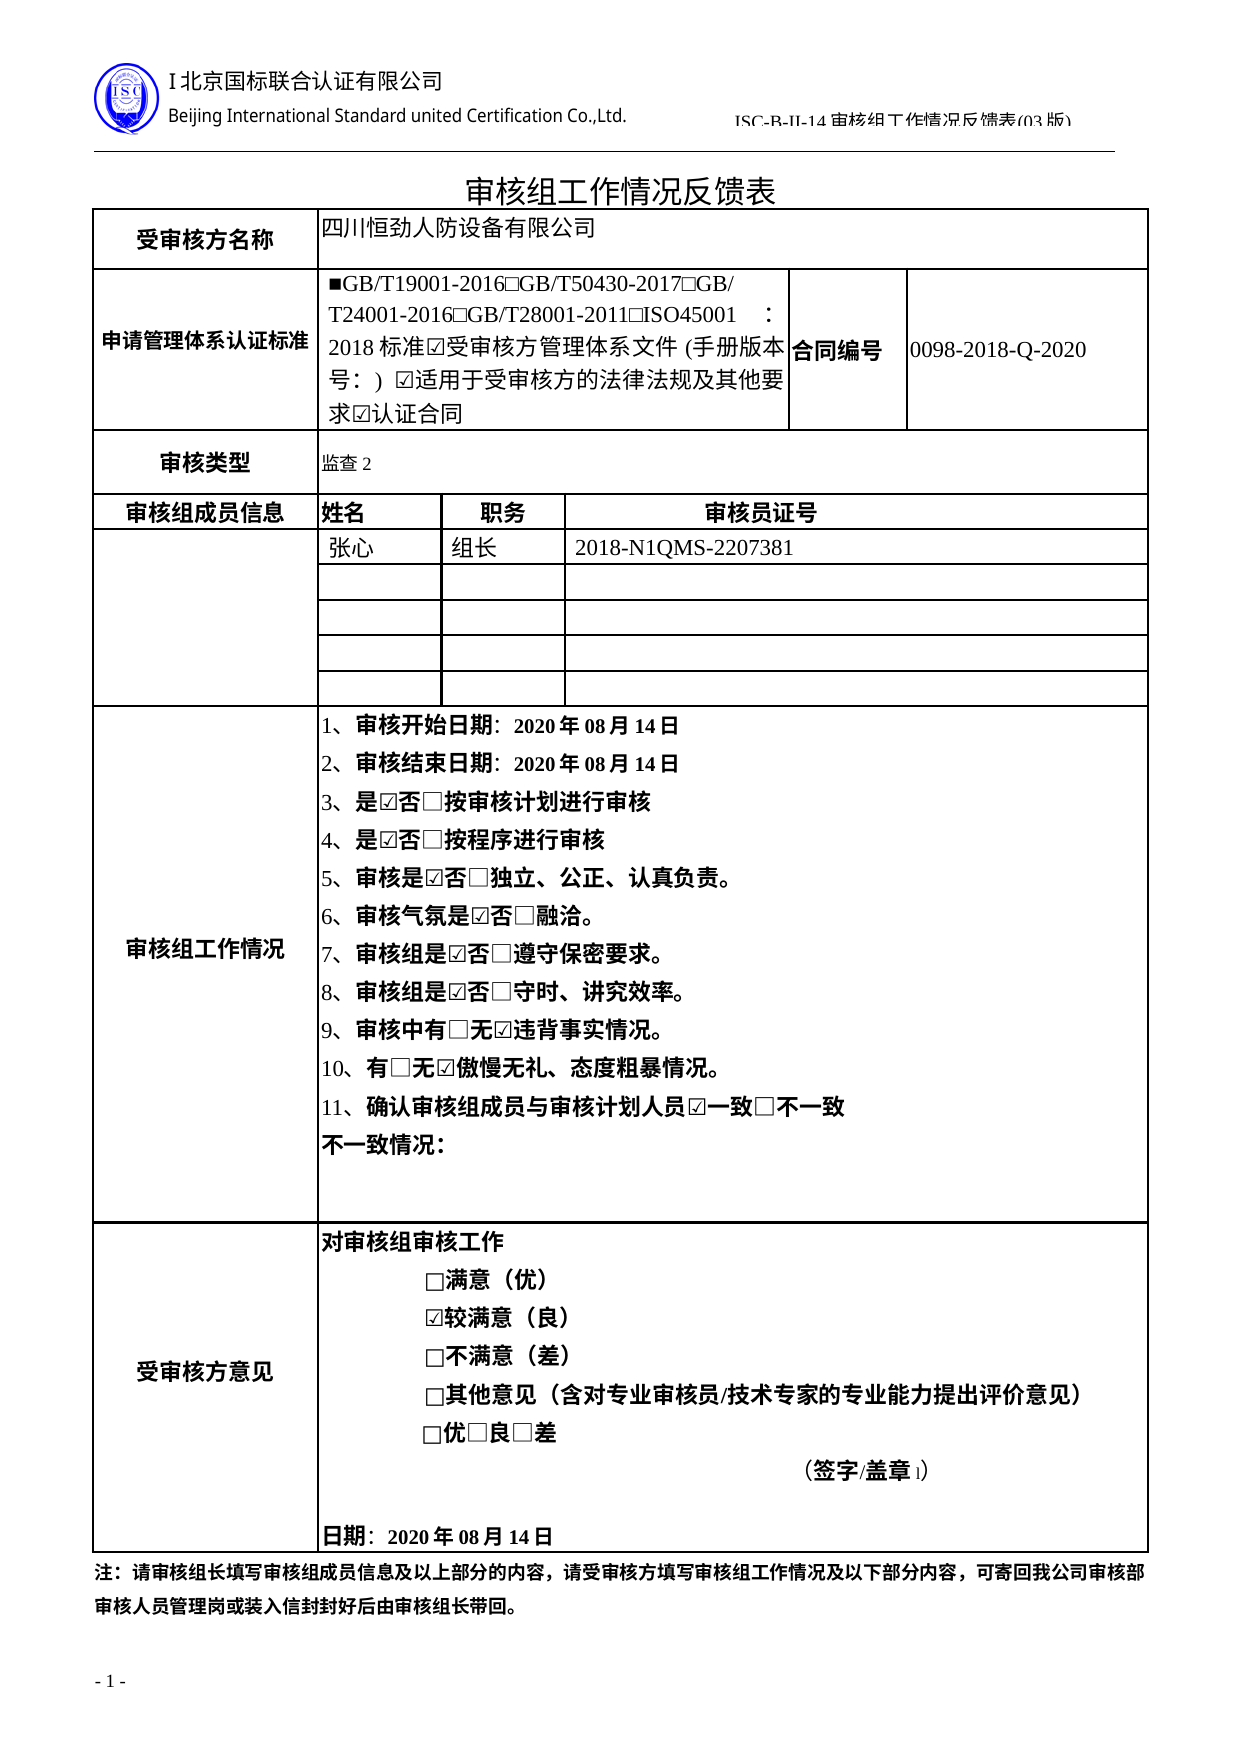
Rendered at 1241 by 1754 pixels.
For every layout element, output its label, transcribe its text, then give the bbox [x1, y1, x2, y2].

table_cell [443, 565, 564, 599]
table_cell [443, 601, 564, 634]
table_cell [566, 565, 1147, 599]
table_cell [319, 672, 440, 705]
text 审核组工作情况反馈表 [94, 183, 1146, 208]
table_cell [443, 636, 564, 669]
table_cell 张心 [319, 530, 440, 563]
table_cell 对审核组审核工作 □满意（优） ☑较满意（良） □不满意（差） □其他意见（含对专业审核员/技术专家的专业能力提出评价意见） □优□良□差 （签字/盖章l） 日期：2020年08月14日 [319, 1224, 1147, 1551]
table_header 四川恒劲人防设备有限公司 [319, 210, 1147, 267]
picture [94, 63, 162, 135]
table_cell 审核员证号 [566, 495, 1147, 528]
table_cell 受审核方意见 [94, 1224, 317, 1551]
table_cell [566, 601, 1147, 634]
table_cell 姓名 [319, 495, 440, 528]
table_cell 审核组工作情况 [94, 707, 317, 1221]
table_cell [319, 565, 440, 599]
table_cell [319, 601, 440, 634]
table_cell [94, 530, 317, 705]
table_cell 合同编号 [790, 270, 906, 429]
table_cell 审核类型 [94, 431, 317, 493]
table_cell [566, 672, 1147, 705]
table_cell 审核组成员信息 [94, 495, 317, 528]
table_cell [566, 636, 1147, 669]
table_header 受审核方名称 [94, 210, 317, 267]
table_cell 申请管理体系认证标准 [94, 270, 317, 429]
table_cell 职务 [443, 495, 564, 528]
table_cell [443, 672, 564, 705]
text 注：请审核组长填写审核组成员信息及以上部分的内容，请受审核方填写审核组工作情况及以下部分内容，可寄回我公司审核部审核人员管理岗或装入信封封好后由审核组长带回。 [94, 1553, 1146, 1620]
table_cell 监查2 [319, 431, 1147, 493]
table_cell 1、审核开始日期：2020年08月14日 2、审核结束日期：2020年08月14日 3、是☑否□按审核计划进行审核 4、是☑否□按程序进行审核 5、审核是☑否□独立、公正、认真负责。 6、审核气氛是☑否□融洽。 7、审核组是☑否□遵守保密要求。 8、审核组是☑否□守时、讲究效率。 9、审核中有□无☑违背事实情况。 10、有□无☑傲慢无礼、态度粗暴情况。 11、确认审核组成员与审核计划人员☑一致□不一致 不一致情况： [319, 707, 1147, 1221]
table_cell 2018-N1QMS-2207381 [566, 530, 1147, 563]
table_cell [319, 636, 440, 669]
table_cell 组长 [443, 530, 564, 563]
table_cell ■GB/T19001-2016□GB/T50430-2017□GB/T24001-2016□GB/T28001-2011□ISO45001：2018标准☑受审核方管理体系文件 (手册版本号：) ☑适用于受审核方的法律法规及其他要求☑认证合同 [319, 270, 788, 429]
table_cell 0098-2018-Q-2020 [908, 270, 1147, 429]
